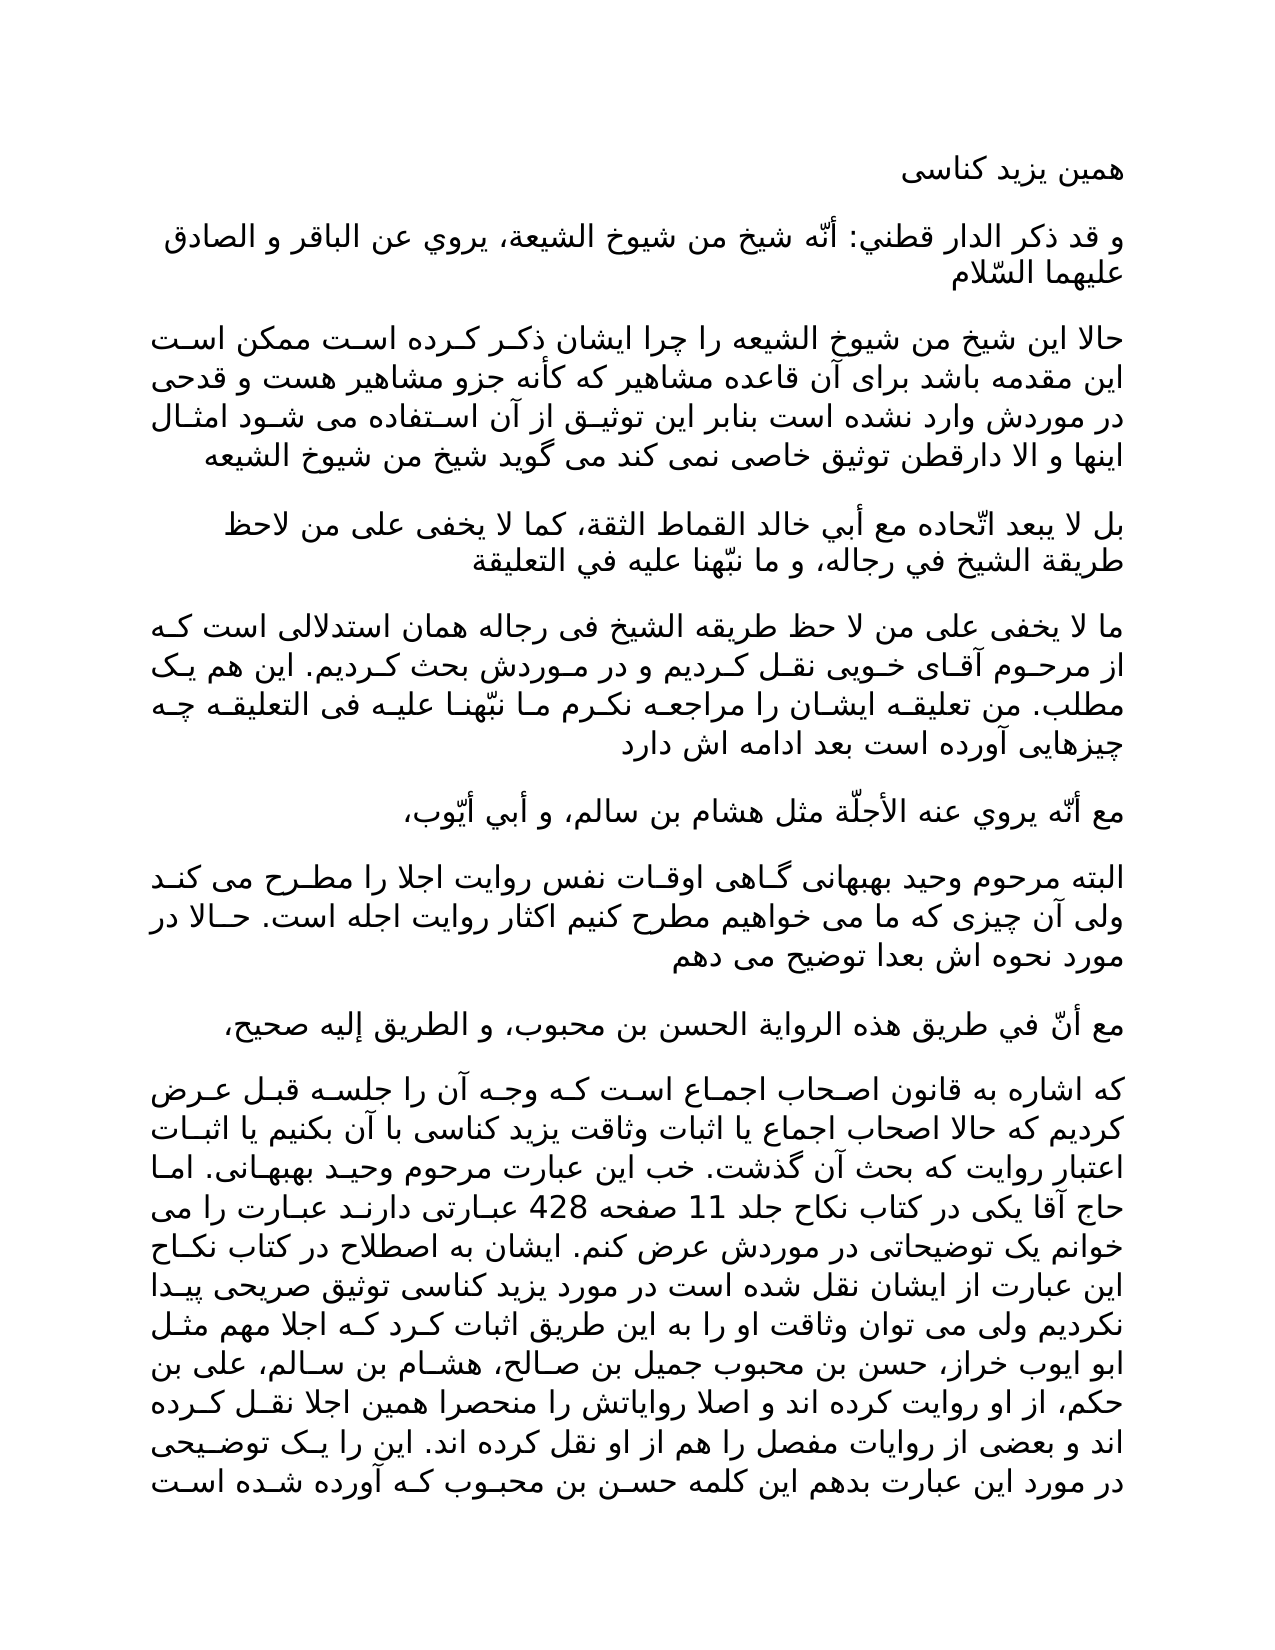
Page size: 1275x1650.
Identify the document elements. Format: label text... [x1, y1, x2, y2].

text مع أنّ في طريق هذه الرواية الحسن بن محبوب، و الطريق إليه صحيح، [150, 1006, 1125, 1042]
text همین یزید کناسی [150, 150, 1125, 186]
text بل لا يبعد اتّحاده مع أبي خالد القماط الثقة، كما لا يخفى على من لاحظ طريقة الشيخ في رجاله، و ما نبّهنا عليه في التعليقة [150, 506, 1125, 579]
text حالا این شیخ من شیوخ الشیعه را چرا ایشان ذکر کرده است ممکن است این مقدمه باشد برای آن قاعده مشاهیر که کأنه جزو مشاهیر هست و قدحی در موردش وارد نشده است بنابر این توثیق از آن استفاده می شود امثال اینها و الا دارقطن توثیق خاصی نمی کند می گوید شیخ من شیوخ الشیعه [150, 320, 1125, 474]
text و قد ذكر الدار قطني: أنّه‌ شيخ من شيوخ الشيعة، يروي عن الباقر و الصادق عليهما السّلام [150, 218, 1125, 291]
text مع أنّه يروي عنه الأجلّة مثل هشام بن سالم، و أبي أيّوب، [150, 794, 1125, 830]
text ما لا یخفی علی من لا حظ طریقه الشیخ فی رجاله همان استدلالی است که از مرحوم آقای خویی نقل کردیم و در موردش بحث کردیم. این هم یک مطلب. من تعلیقه ایشان را مراجعه نکرم ما نبّهنا علیه فی التعلیقه چه چیزهایی آورده است بعد ادامه اش دارد [150, 608, 1125, 762]
text البته مرحوم وحید بهبهانی گاهی اوقات نفس روایت اجلا را مطرح می کند ولی آن چیزی که ما می خواهیم مطرح کنیم اکثار روایت اجله است. حالا در مورد نحوه اش بعدا توضیح می دهم [150, 859, 1125, 974]
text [150, 1071, 1125, 1499]
